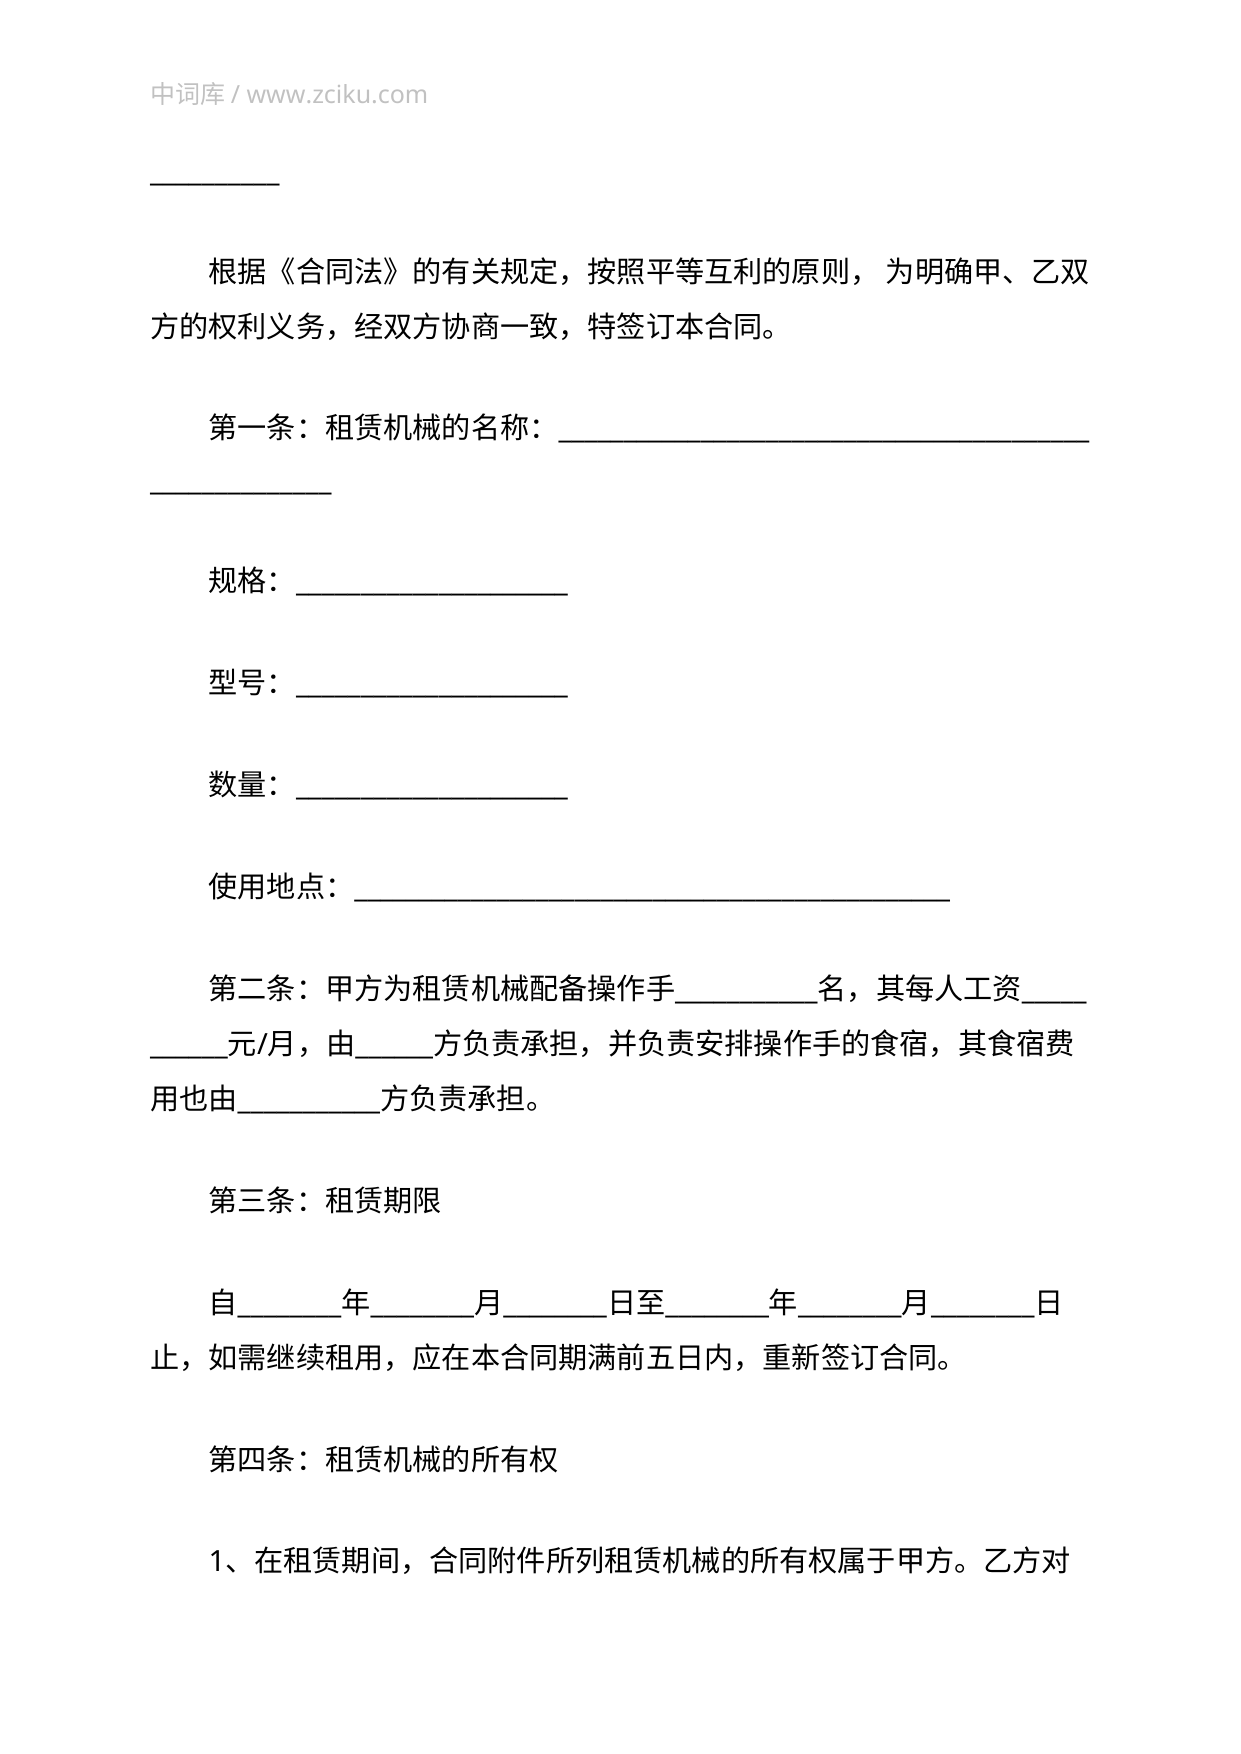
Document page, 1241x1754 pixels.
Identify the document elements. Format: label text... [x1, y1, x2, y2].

text 型号：_____________________ [150, 660, 1090, 702]
text 根据《合同法》的有关规定，按照平等互利的原则， 为明确甲、乙双方的权利义务，经双方协商一致，特签订本合同。 [150, 248, 1090, 346]
text 第二条：甲方为租赁机械配备操作手___________名，其每人工资___________元/月，由______方负责承担，并负责安排操作手的食宿，其食宿费用也由___________方负责承担。 [150, 966, 1090, 1118]
text 第一条：租赁机械的名称：_______________________________________________________ [150, 405, 1090, 499]
text 规格：_____________________ [150, 558, 1090, 600]
text 第四条：租赁机械的所有权 [150, 1436, 1090, 1478]
text 自________年________月________日至________年________月________日止，如需继续租用，应在本合同期满前五日内，重新签订合同。 [150, 1279, 1090, 1377]
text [150, 1538, 1090, 1580]
text 数量：_____________________ [150, 762, 1090, 804]
text 第三条：租赁期限 [150, 1178, 1090, 1220]
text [150, 150, 1090, 190]
text 使用地点：______________________________________________ [150, 864, 1090, 906]
